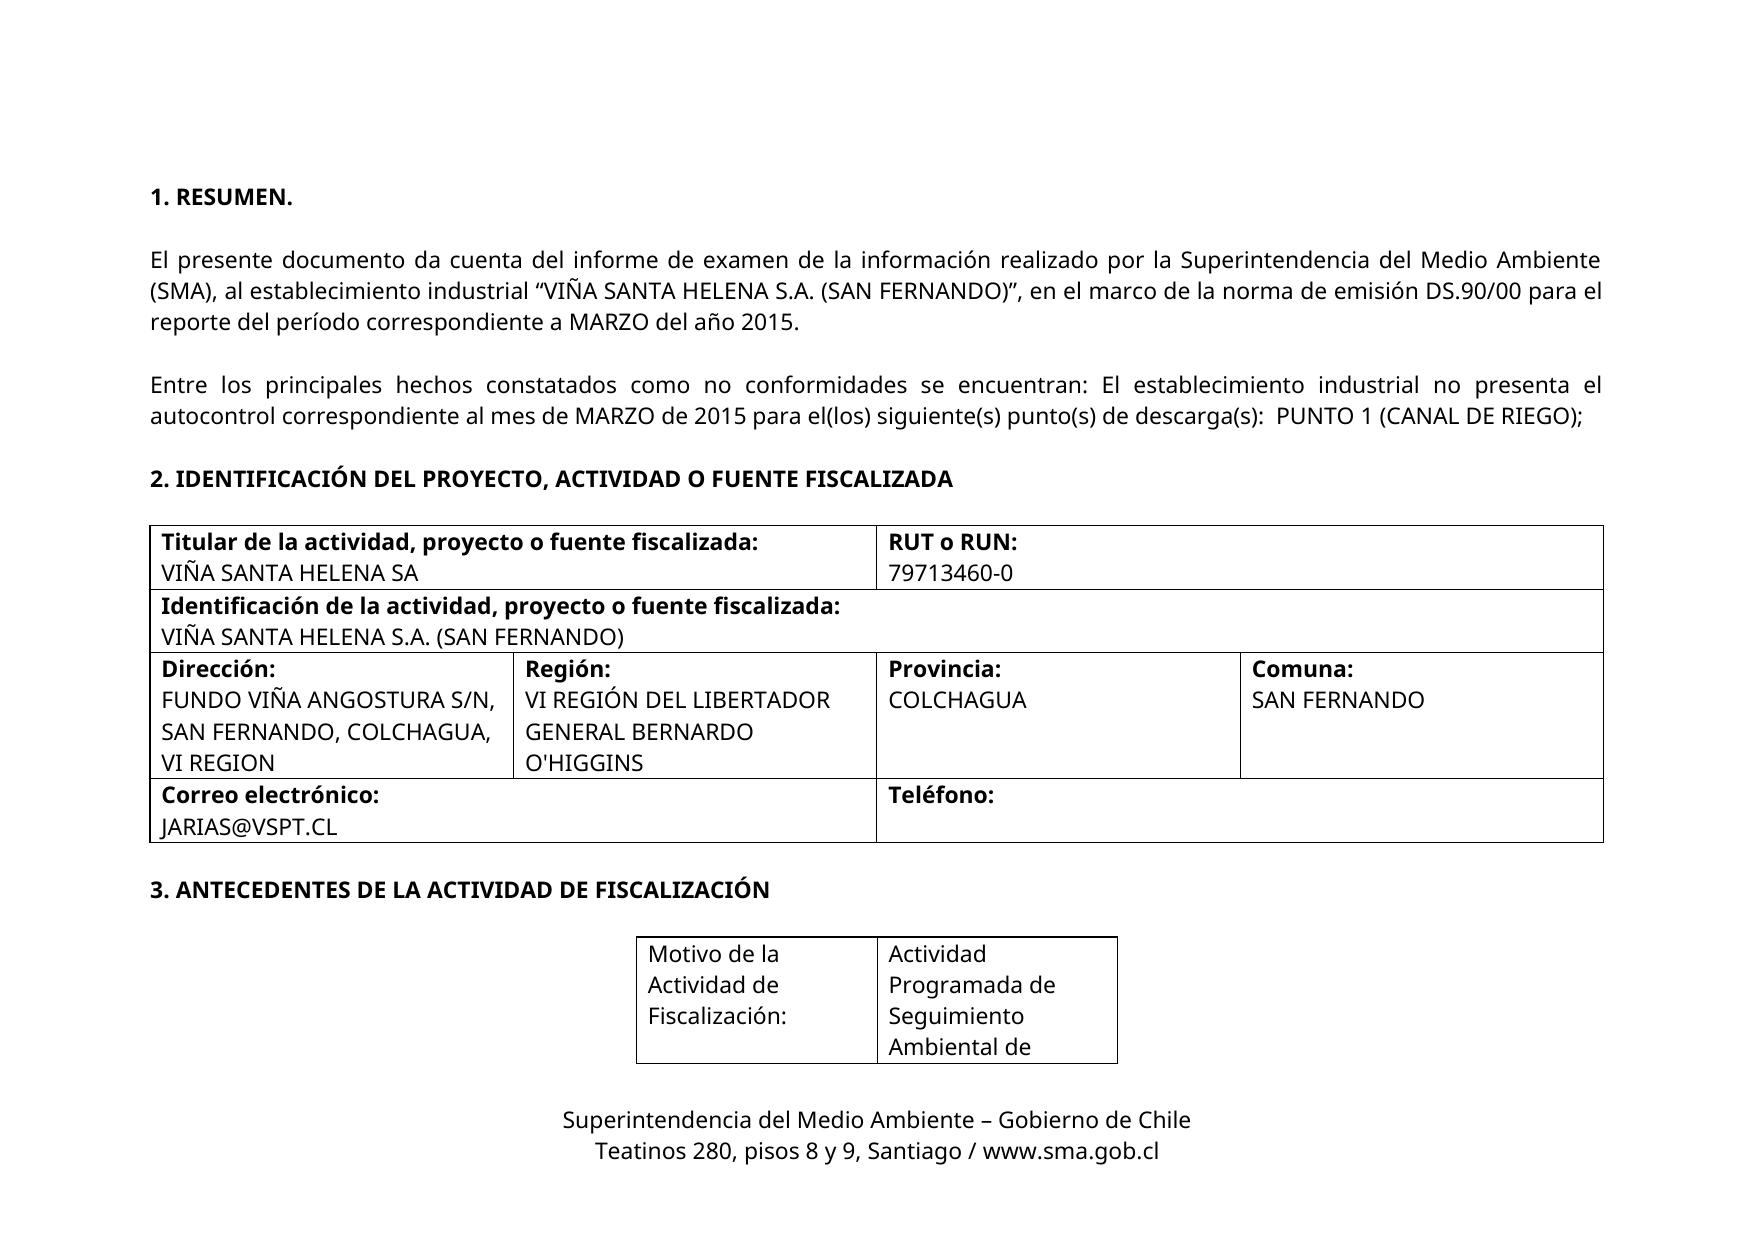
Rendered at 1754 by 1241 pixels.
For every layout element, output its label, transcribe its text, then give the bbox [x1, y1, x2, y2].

table_cell Región: VI REGIÓN DEL LIBERTADOR GENERAL BERNARDO O'HIGGINS [514, 653, 876, 778]
table_cell Teléfono: [877, 779, 1603, 842]
table_cell Correo electrónico: JARIAS@VSPT.CL [151, 779, 876, 842]
table_cell Dirección: FUNDO VIÑA ANGOSTURA S/N, SAN FERNANDO, COLCHAGUA, VI REGION [151, 653, 513, 778]
text 3. ANTECEDENTES DE LA ACTIVIDAD DE FISCALIZACIÓN [150, 843, 1604, 905]
table_header Titular de la actividad, proyecto o fuente fiscalizada: VIÑA SANTA HELENA SA [151, 526, 876, 588]
text Entre los principales hechos constatados como no conformidades se encuentran: El establecimiento industrial no presenta el autocontrol correspondiente al mes de MARZO de 2015 para el(los) siguiente(s) punto(s) de descarga(s): PUNTO 1 (CANAL DE RIEGO); [150, 337, 1604, 431]
table_header RUT o RUN: 79713460-0 [877, 526, 1603, 588]
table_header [637, 938, 877, 1062]
table_cell Provincia: COLCHAGUA [877, 653, 1240, 778]
table_cell Identificación de la actividad, proyecto o fuente fiscalizada: VIÑA SANTA HELENA S.A. (SAN FERNANDO) [151, 590, 1603, 652]
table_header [878, 938, 1117, 1062]
table_cell Comuna: SAN FERNANDO [1241, 653, 1603, 778]
text El presente documento da cuenta del informe de examen de la información realizado por la Superintendencia del Medio Ambiente (SMA), al establecimiento industrial “VIÑA SANTA HELENA S.A. (SAN FERNANDO)”, en el marco de la norma de emisión DS.90/00 para el reporte del período correspondiente a MARZO del año 2015. [150, 212, 1604, 337]
text 2. IDENTIFICACIÓN DEL PROYECTO, ACTIVIDAD O FUENTE FISCALIZADA [150, 431, 1604, 494]
text 1. RESUMEN. [150, 150, 1604, 212]
